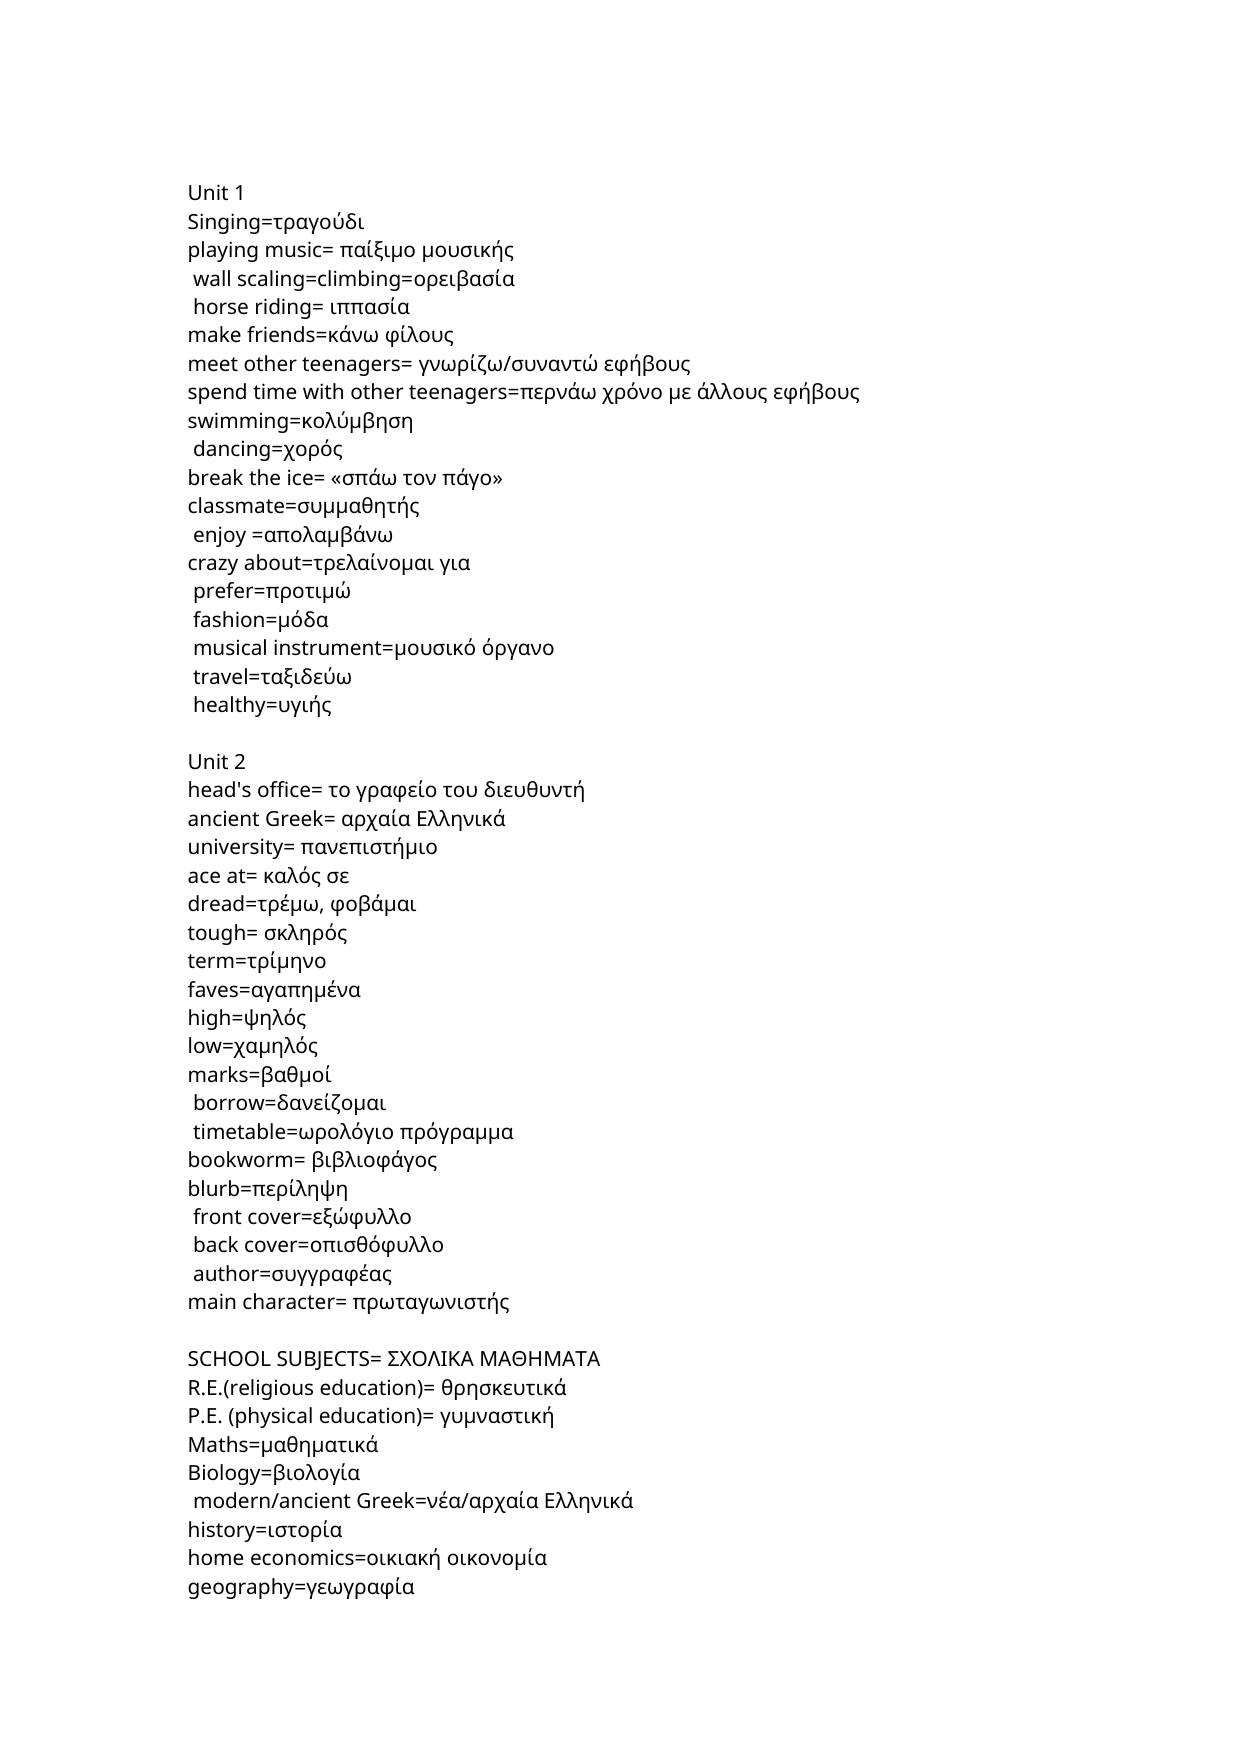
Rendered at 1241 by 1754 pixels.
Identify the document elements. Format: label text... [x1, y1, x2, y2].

text spend time with other teenagers=περνάω χρόνο με άλλους εφήβους [187, 377, 1053, 406]
text head's office= το γραφείο του διευθυντή [187, 776, 1053, 804]
text timetable=ωρολόγιο πρόγραμμα [187, 1117, 1053, 1145]
text marks=βαθμοί [187, 1060, 1053, 1088]
text geography=γεωγραφία [187, 1572, 1053, 1600]
text Biology=βιολογία [187, 1458, 1053, 1487]
text meet other teenagers= γνωρίζω/συναντώ εφήβους [187, 349, 1053, 377]
text Unit 1 [187, 178, 1053, 207]
text swimming=κολύμβηση [187, 406, 1053, 434]
text modern/ancient Greek=νέα/αρχαία Ελληνικά [187, 1487, 1053, 1515]
text break the ice= «σπάω τον πάγο» [187, 463, 1053, 491]
text playing music= παίξιμο μουσικής [187, 235, 1053, 264]
text dread=τρέμω, φοβάμαι [187, 889, 1053, 918]
text crazy about=τρελαίνομαι για [187, 548, 1053, 577]
text author=συγγραφέας [187, 1259, 1053, 1287]
text R.E.(religious education)= θρησκευτικά [187, 1373, 1053, 1401]
text front cover=εξώφυλλο [187, 1202, 1053, 1231]
text tough= σκληρός [187, 918, 1053, 946]
text make friends=κάνω φίλους [187, 321, 1053, 349]
text Singing=τραγούδι [187, 207, 1053, 235]
text fashion=μόδα [187, 605, 1053, 633]
text back cover=οπισθόφυλλο [187, 1231, 1053, 1259]
text term=τρίμηνο [187, 946, 1053, 975]
text home economics=οικιακή οικονομία [187, 1543, 1053, 1572]
text history=ιστορία [187, 1515, 1053, 1543]
text bookworm= βιβλιοφάγος [187, 1145, 1053, 1174]
text high=ψηλός [187, 1003, 1053, 1032]
text faves=αγαπημένα [187, 975, 1053, 1003]
text ace at= καλός σε [187, 861, 1053, 889]
text ancient Greek= αρχαία Ελληνικά [187, 804, 1053, 832]
text borrow=δανείζομαι [187, 1088, 1053, 1117]
text blurb=περίληψη [187, 1174, 1053, 1202]
text classmate=συμμαθητής [187, 491, 1053, 520]
text low=χαμηλός [187, 1032, 1053, 1060]
text healthy=υγιής [187, 690, 1053, 719]
text musical instrument=μουσικό όργανο [187, 633, 1053, 662]
text Unit 2 [187, 747, 1053, 776]
text travel=ταξιδεύω [187, 662, 1053, 690]
text wall scaling=climbing=ορειβασία [187, 264, 1053, 292]
text university= πανεπιστήμιο [187, 832, 1053, 861]
text enjoy =απολαμβάνω [187, 520, 1053, 548]
text SCHOOL SUBJECTS= ΣΧΟΛΙΚΑ ΜΑΘΗΜΑΤΑ [187, 1344, 1053, 1373]
text prefer=προτιμώ [187, 577, 1053, 605]
text main character= πρωταγωνιστής [187, 1287, 1053, 1316]
text Maths=μαθηματικά [187, 1430, 1053, 1458]
text dancing=χορός [187, 434, 1053, 463]
text horse riding= ιππασία [187, 292, 1053, 321]
text P.E. (physical education)= γυμναστική [187, 1401, 1053, 1430]
